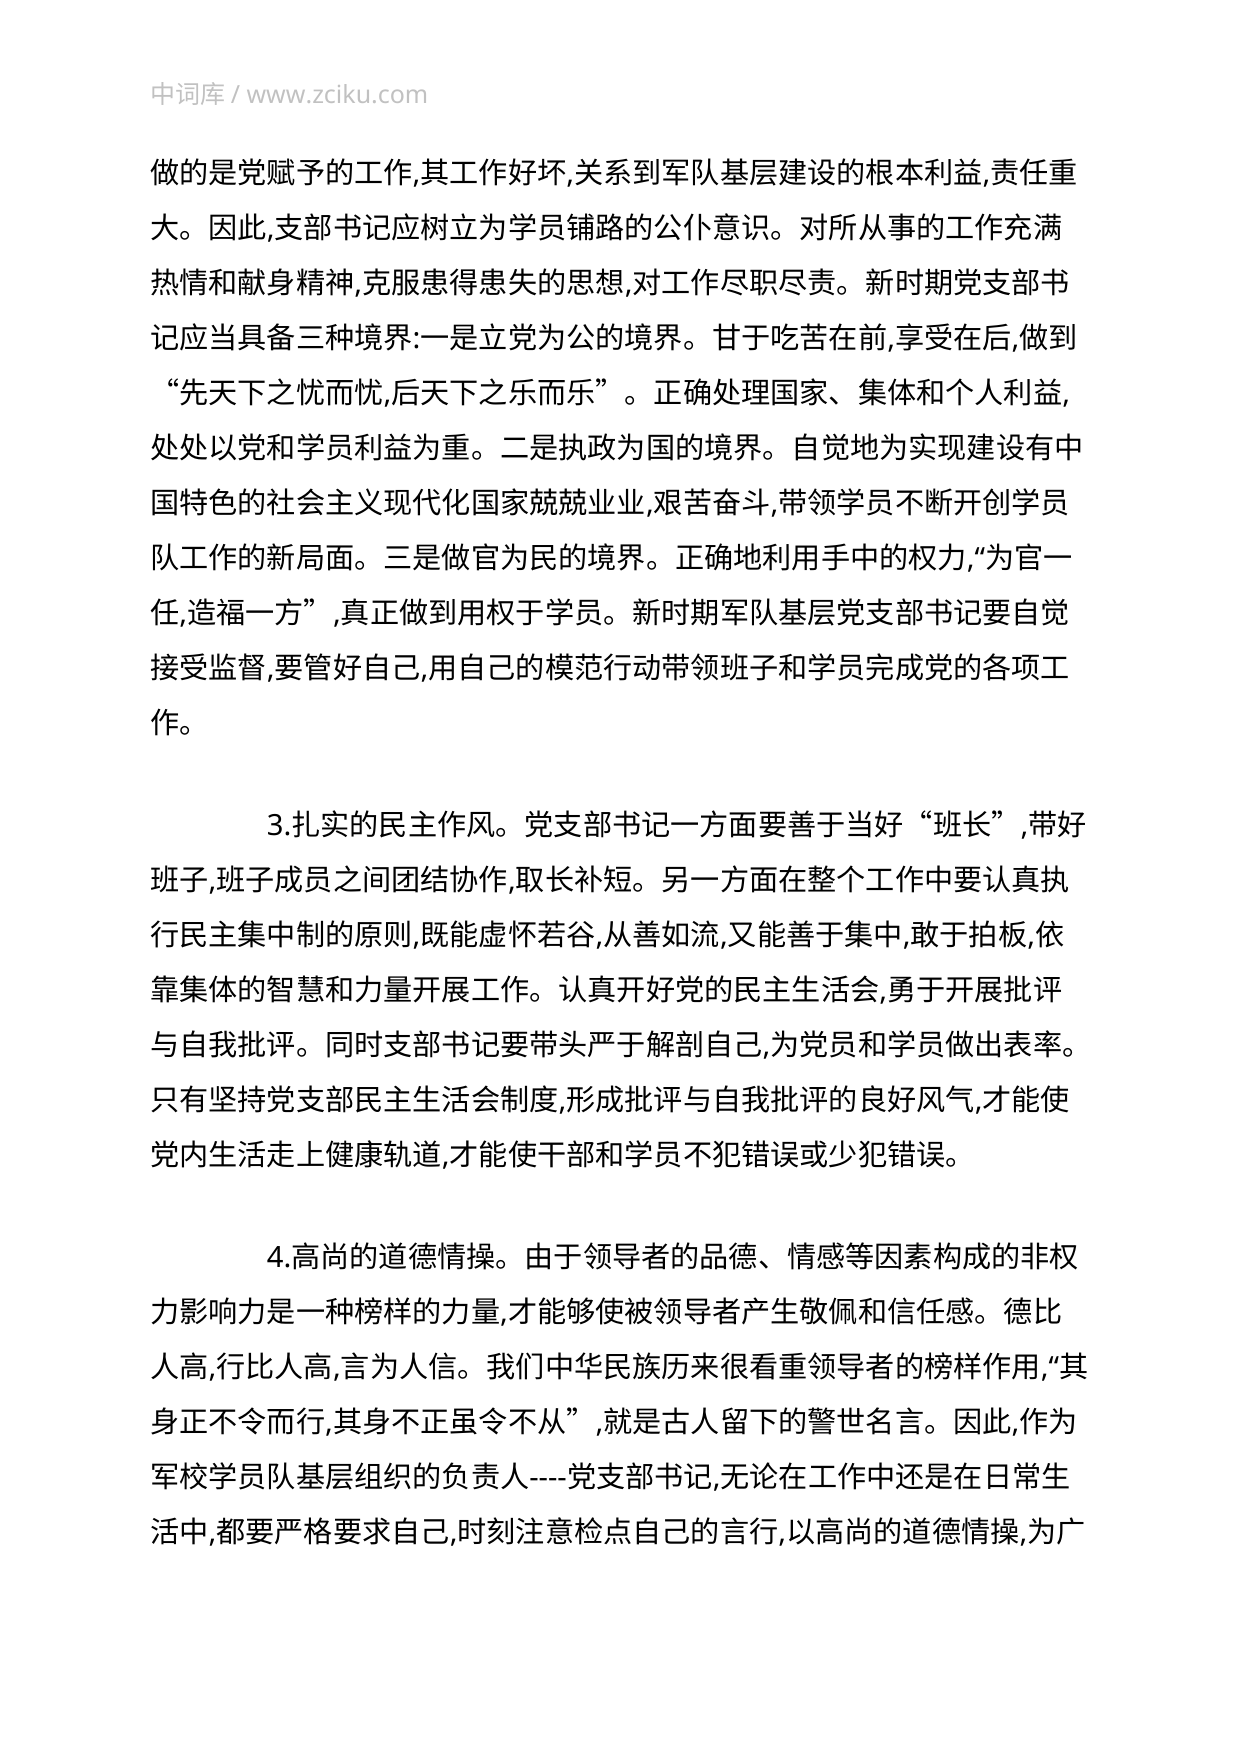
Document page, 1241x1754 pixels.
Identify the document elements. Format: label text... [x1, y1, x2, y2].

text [150, 1234, 1090, 1551]
text 3.扎实的民主作风。党支部书记一方面要善于当好“班长”,带好班子,班子成员之间团结协作,取长补短。另一方面在整个工作中要认真执行民主集中制的原则,既能虚怀若谷,从善如流,又能善于集中,敢于拍板,依靠集体的智慧和力量开展工作。认真开好党的民主生活会,勇于开展批评与自我批评。同时支部书记要带头严于解剖自己,为党员和学员做出表率。只有坚持党支部民主生活会制度,形成批评与自我批评的良好风气,才能使党内生活走上健康轨道,才能使干部和学员不犯错误或少犯错误。 [150, 802, 1090, 1174]
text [150, 150, 1090, 742]
